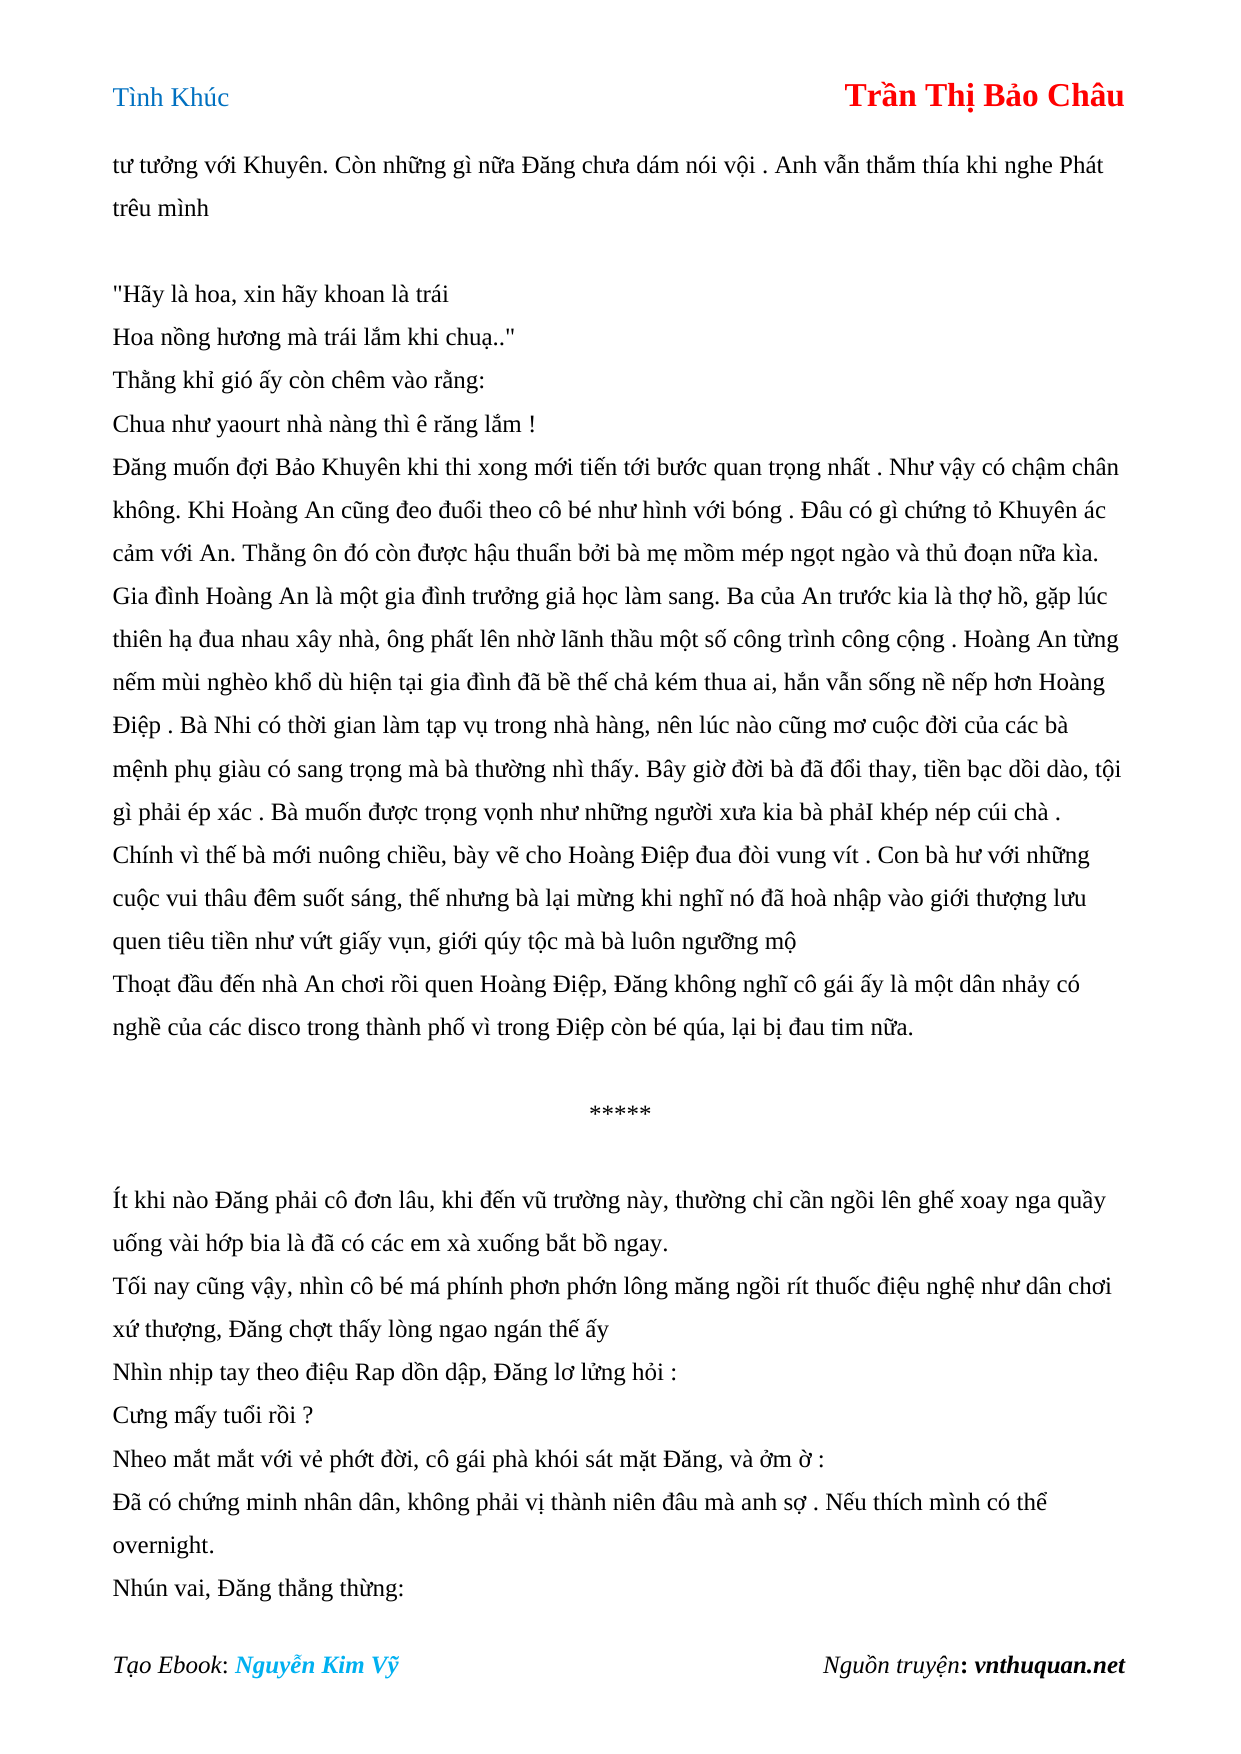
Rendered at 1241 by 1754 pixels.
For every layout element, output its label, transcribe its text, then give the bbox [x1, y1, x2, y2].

text ***** [112, 1099, 1128, 1127]
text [112, 150, 1128, 1084]
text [112, 1142, 1128, 1602]
